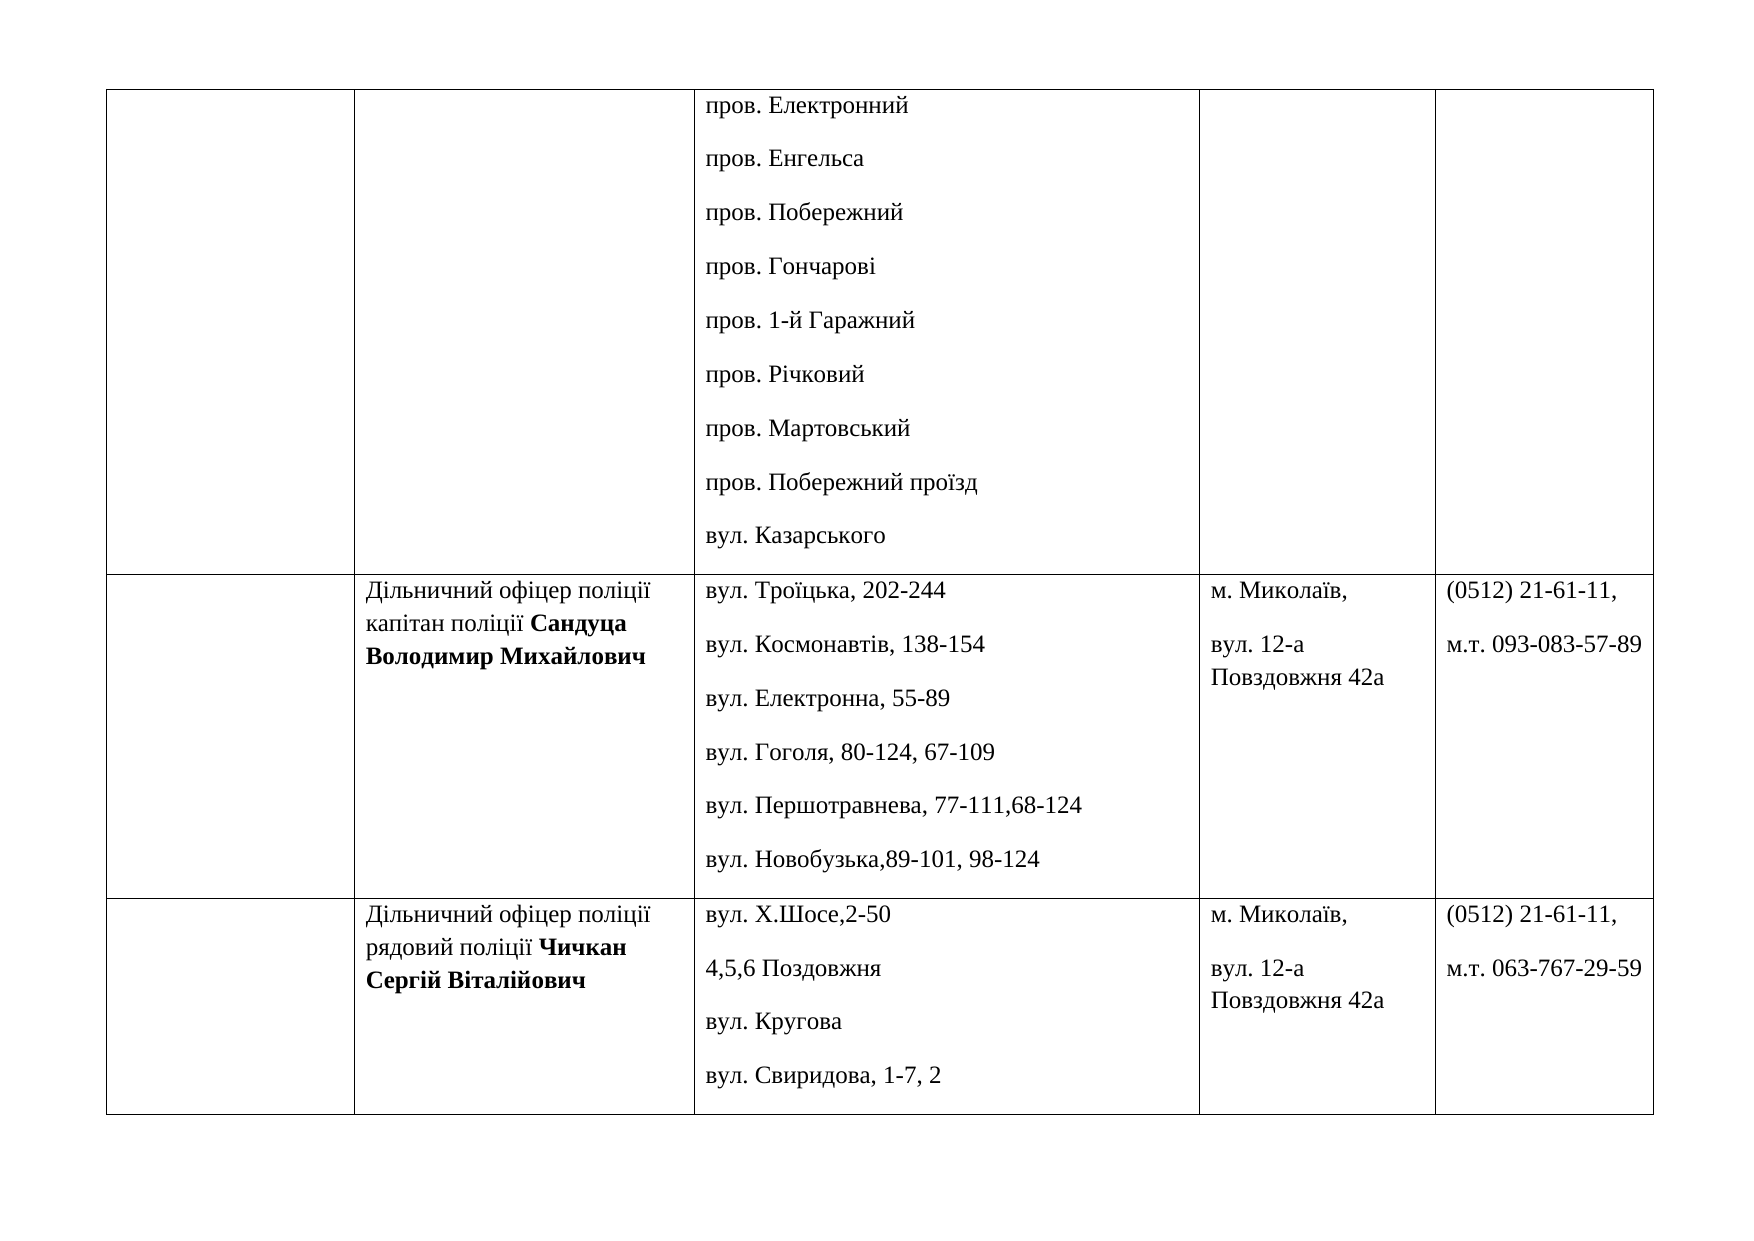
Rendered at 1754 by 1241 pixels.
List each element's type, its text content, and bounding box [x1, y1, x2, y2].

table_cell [1436, 899, 1653, 1114]
table_cell (0512) 21-61-11, м.т. 093-083-57-89 [1436, 575, 1653, 898]
table_cell [107, 899, 354, 1114]
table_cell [695, 90, 1199, 574]
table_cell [695, 899, 1199, 1114]
table_cell вул. Троїцька, 202-244 вул. Космонавтів, 138-154 вул. Електронна, 55-89 вул. Гоголя, 80-124, 67-109 вул. Першотравнева, 77-111,68-124 вул. Новобузька,89-101, 98-124 [695, 575, 1199, 898]
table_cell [355, 899, 694, 1114]
table_cell Дільничний офіцер поліції капітан поліції Сандуца Володимир Михайлович [355, 575, 694, 898]
table_cell [107, 575, 354, 898]
table_cell м. Миколаїв, вул. 12-а Повздовжня 42а [1200, 575, 1435, 898]
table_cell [1200, 899, 1435, 1114]
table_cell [1436, 90, 1653, 574]
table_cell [1200, 90, 1435, 574]
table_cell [355, 90, 694, 574]
